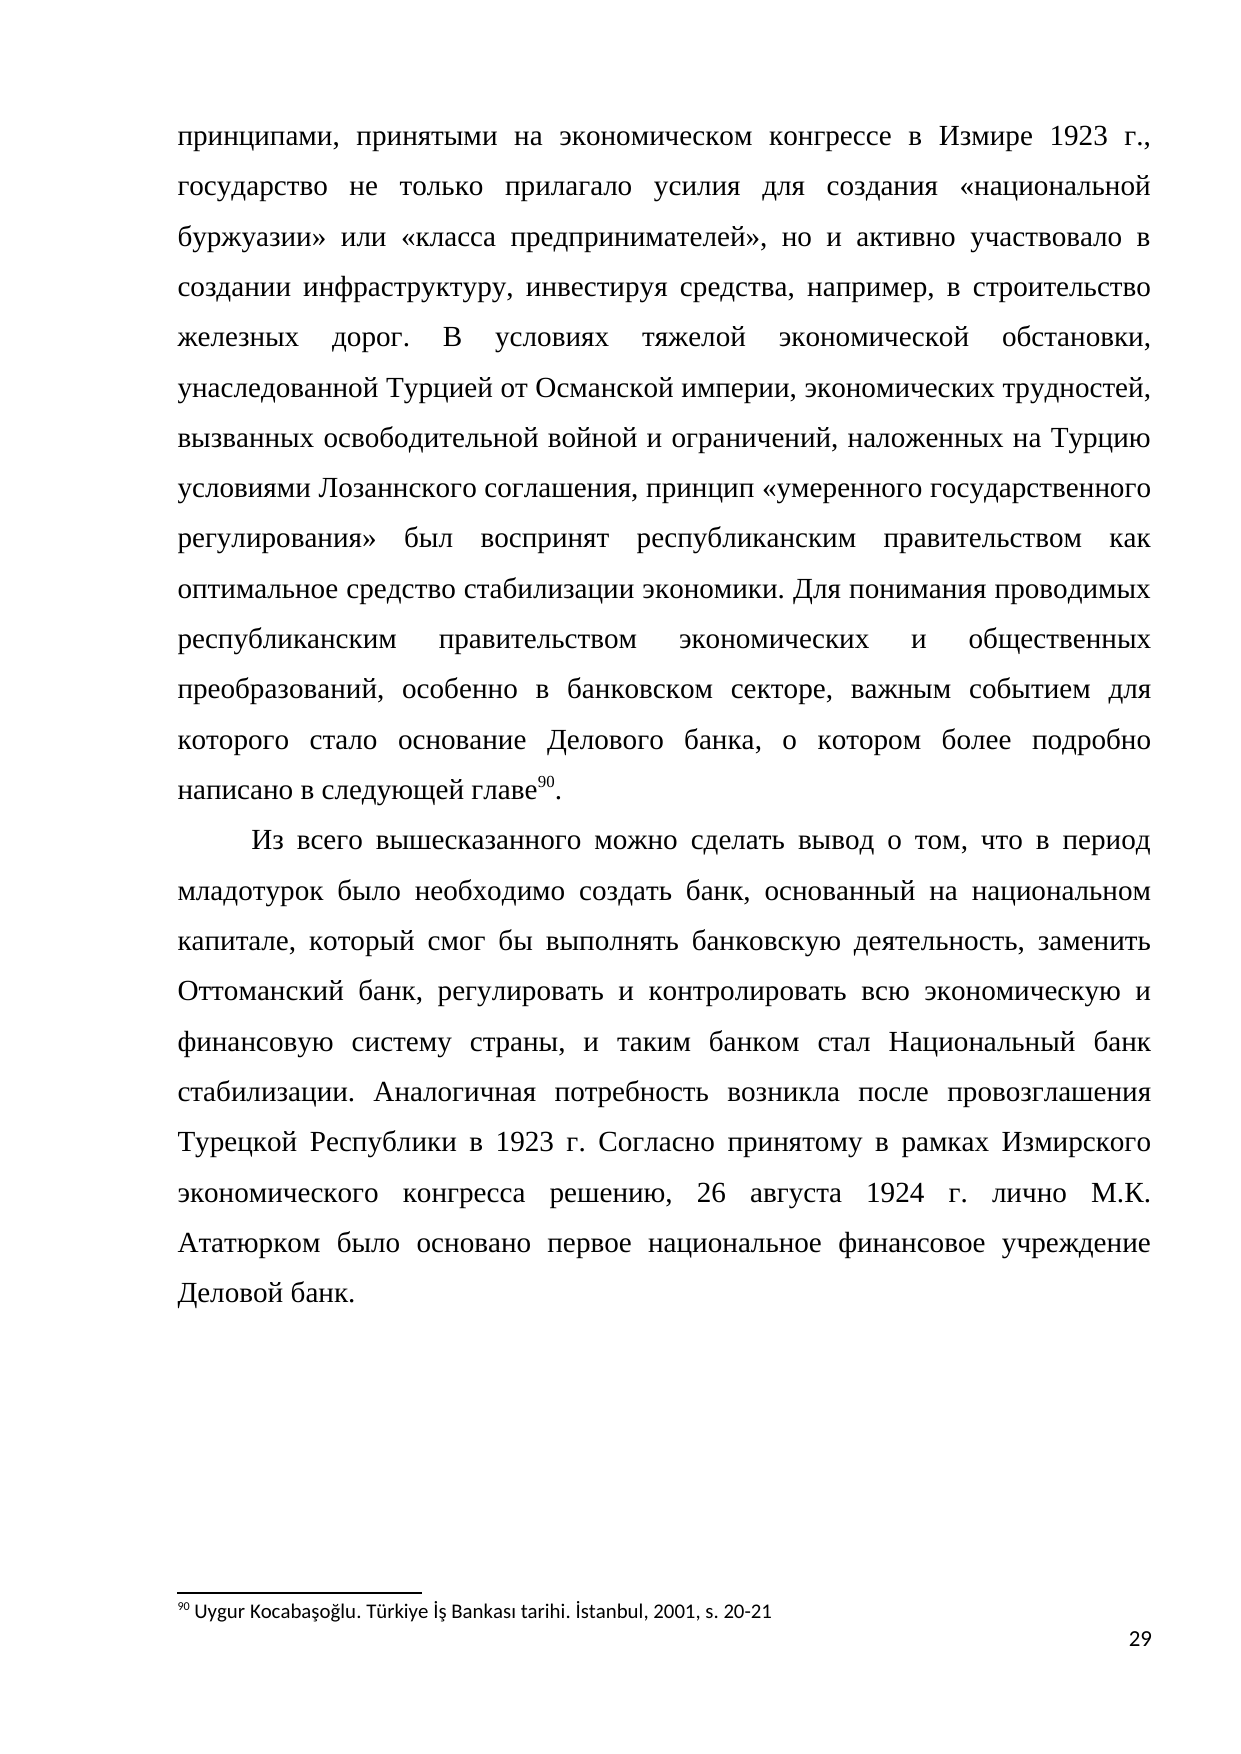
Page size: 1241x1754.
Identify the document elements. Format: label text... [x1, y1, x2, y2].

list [177, 118, 1152, 806]
list Из всего вышесказанного можно сделать вывод о том, что в период младотурок было необходимо создать банк, основанный на национальном капитале, который смог бы выполнять банковскую деятельность, заменить Оттоманский банк, регулировать и контролировать всю экономическую и финансовую систему страны, и таким банком стал Национальный банк стабилизации. Аналогичная потребность возникла после провозглашения Турецкой Республики в 1923 г. Согласно принятому в рамках Измирского экономического конгресса решению, 26 августа 1924 г. лично М.К. Ататюрком было основано первое национальное финансовое учреждение Деловой банк. [177, 822, 1152, 1309]
